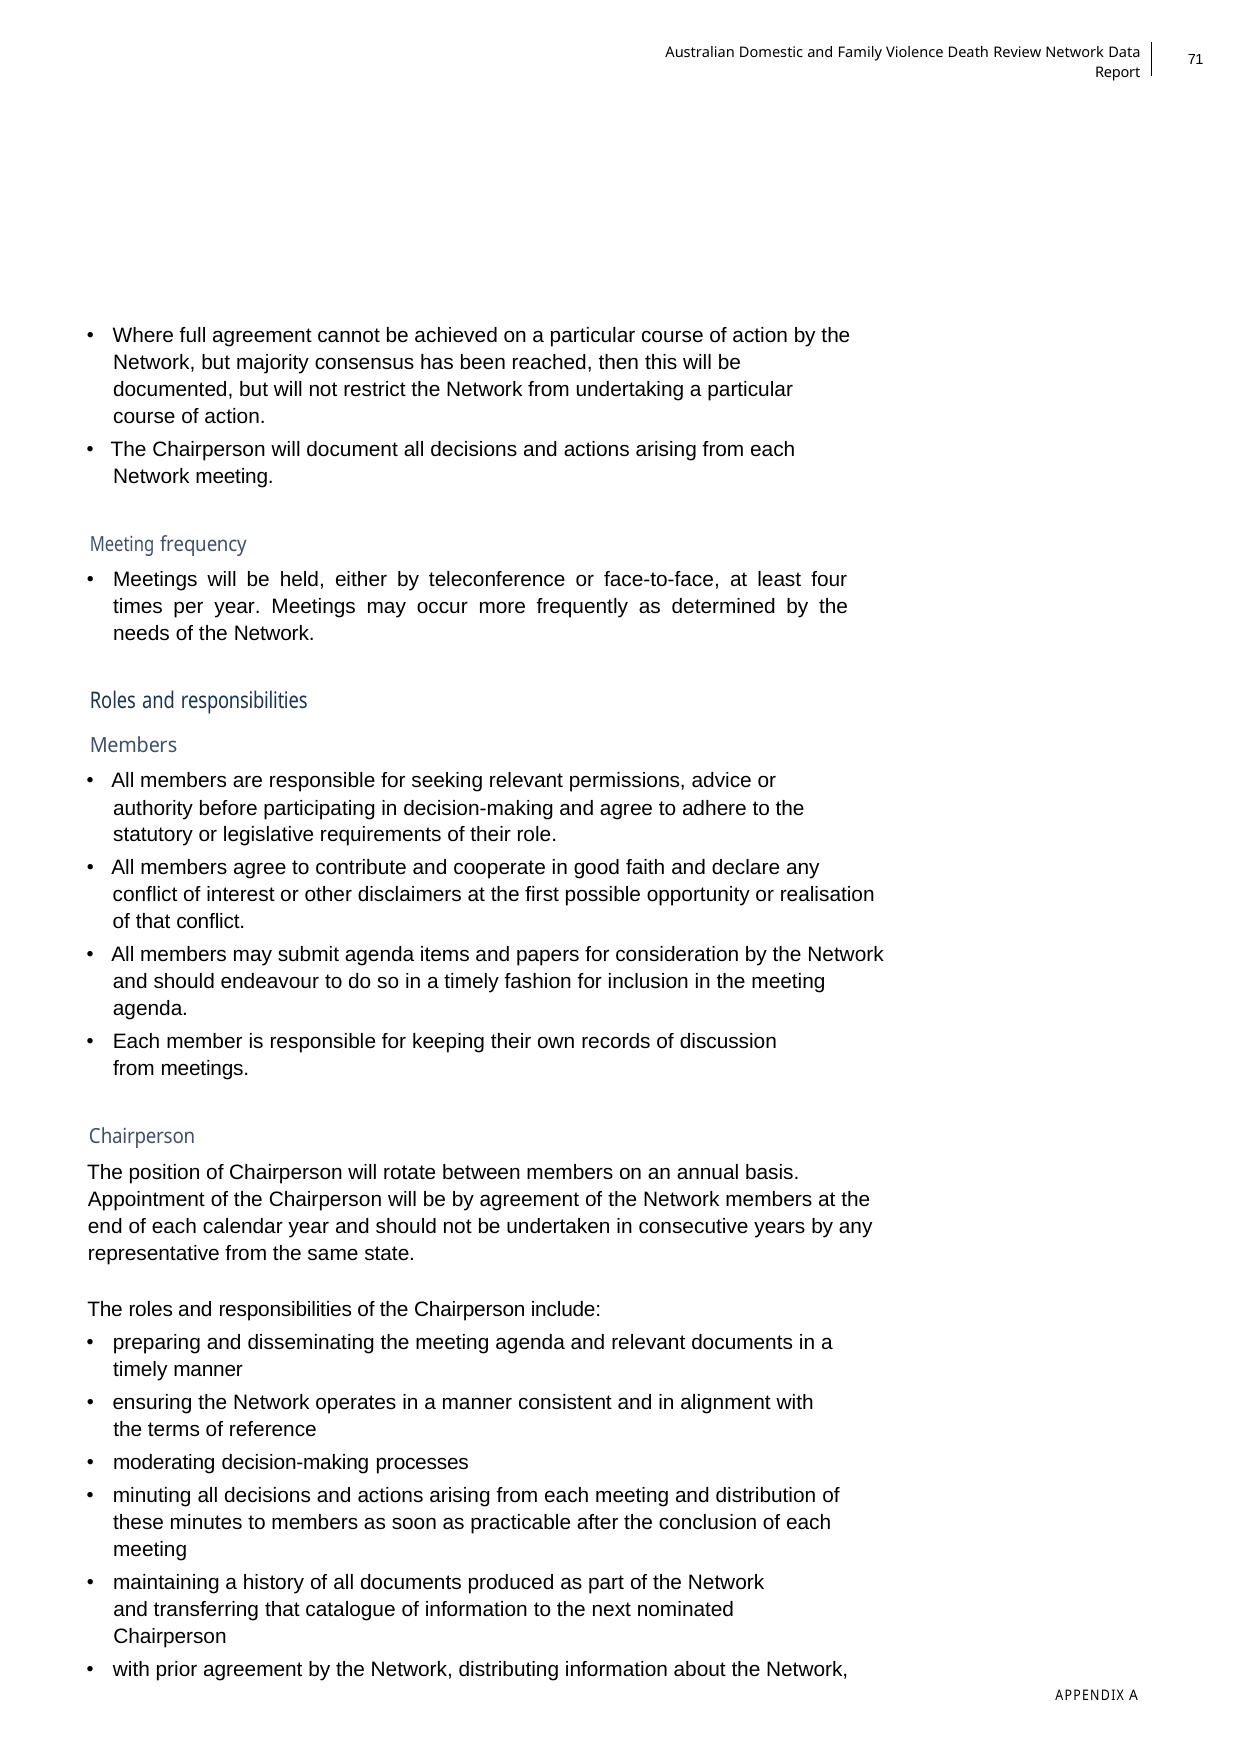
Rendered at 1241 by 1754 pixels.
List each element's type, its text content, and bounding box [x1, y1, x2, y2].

text The position of Chairperson will rotate between members on an annual basis. Appointment of the Chairperson will be by agreement of the Network members at the end of each calendar year and should not be undertaken in consecutive years by any representative from the same state. [87, 1159, 881, 1264]
list Each member is responsible for keeping their own records of discussion from meetings. [86, 1029, 812, 1080]
list Meetings will be held, either by teleconference or face-to-face, at least four times per year. Meetings may occur more frequently as determined by the needs of the Network. [87, 567, 848, 645]
list preparing and disseminating the meeting agenda and relevant documents in a timely manner [86, 1330, 882, 1381]
list All members agree to contribute and cooperate in good faith and declare any conflict of interest or other disclaimers at the first possible opportunity or realisation of that conflict. [87, 855, 883, 933]
text Members [89, 730, 1219, 758]
list minuting all decisions and actions arising from each meeting and distribution of these minutes to members as soon as practicable after the conclusion of each meeting [86, 1483, 885, 1561]
list The Chairperson will document all decisions and actions arising from each Network meeting. [86, 437, 865, 488]
text Chairperson [89, 1121, 1219, 1150]
text The roles and responsibilities of the Chairperson include: [87, 1297, 1219, 1321]
list ensuring the Network operates in a manner consistent and in alignment with the terms of reference [87, 1390, 837, 1441]
text Meeting frequency [89, 529, 1219, 557]
list Where full agreement cannot be achieved on a particular course of action by the Network, but majority consensus has been reached, then this will be documented, but will not restrict the Network from undertaking a particular course of action. [87, 323, 857, 428]
subtitle Roles and responsibilities [89, 684, 1219, 715]
list moderating decision-making processes [87, 1450, 1219, 1474]
list maintaining a history of all documents produced as part of the Network and transferring that catalogue of information to the next nominated Chairperson [87, 1570, 803, 1648]
list All members are responsible for seeking relevant permissions, advice or authority before participating in decision-making and agree to adhere to the statutory or legislative requirements of their role. [86, 768, 851, 846]
list All members may submit agenda items and papers for consideration by the Network and should endeavour to do so in a timely fashion for inclusion in the meeting agenda. [86, 942, 893, 1020]
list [86, 1657, 865, 1681]
